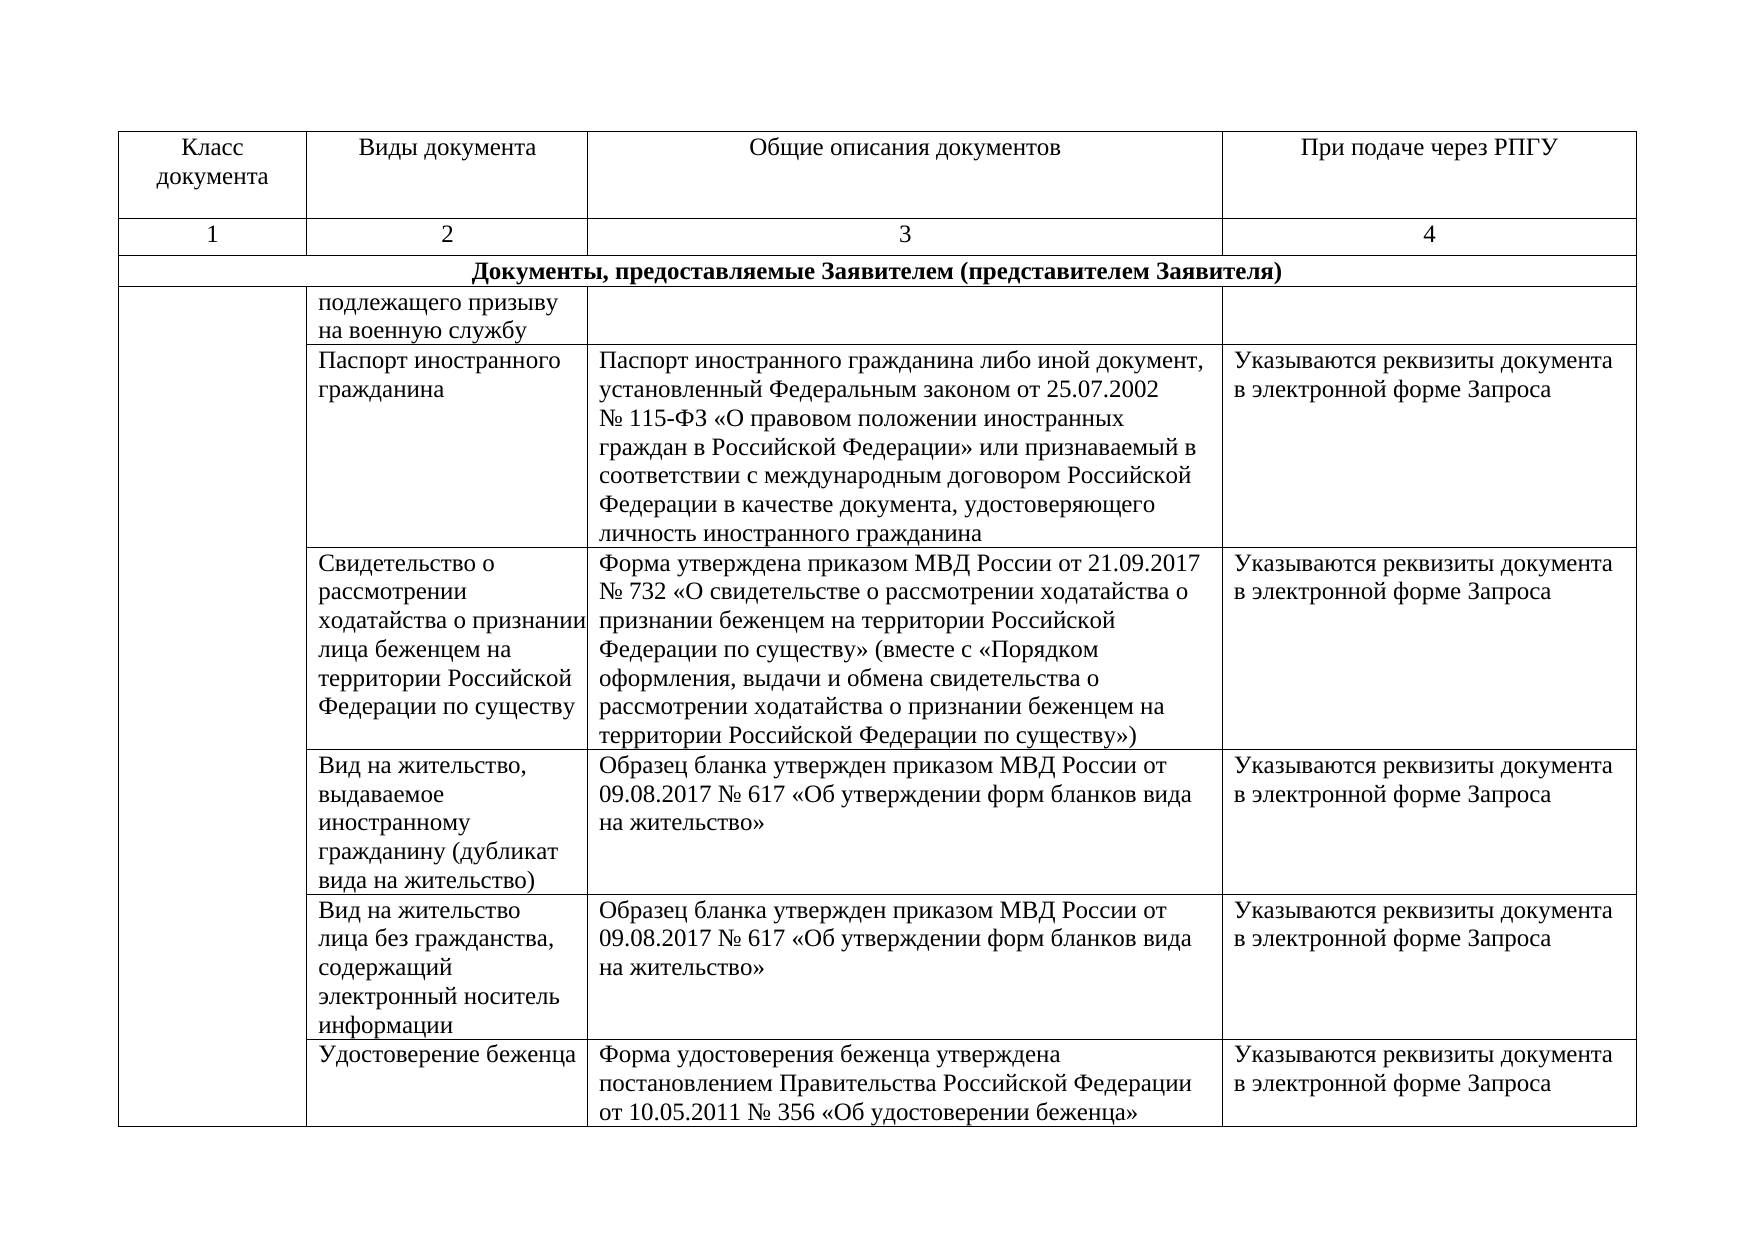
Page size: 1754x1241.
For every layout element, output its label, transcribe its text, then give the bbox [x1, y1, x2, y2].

table_cell Указываются реквизиты документа в электронной форме Запроса [1223, 345, 1636, 547]
table_cell 3 [588, 219, 1222, 255]
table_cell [1223, 287, 1636, 344]
table_cell 2 [307, 219, 587, 255]
table_header Класс документа [119, 132, 306, 218]
table_cell Паспорт иностранного гражданина либо иной документ, установленный Федеральным законом от 25.07.2002 № 115-ФЗ «О правовом положении иностранных граждан в Российской Федерации» или признаваемый в соответствии с международным договором Российской Федерации в качестве документа, удостоверяющего личность иностранного гражданина [588, 345, 1222, 547]
table_cell Вид на жительство, выдаваемое иностранному гражданину (дубликат вида на жительство) [307, 750, 587, 894]
table_header Виды документа [307, 132, 587, 218]
table_cell Форма утверждена приказом МВД России от 21.09.2017 № 732 «О свидетельстве о рассмотрении ходатайства о признании беженцем на территории Российской Федерации по существу» (вместе с «Порядком оформления, выдачи и обмена свидетельства о рассмотрении ходатайства о признании беженцем на территории Российской Федерации по существу») [588, 548, 1222, 749]
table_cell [1223, 1040, 1636, 1126]
table_cell Указываются реквизиты документа в электронной форме Запроса [1223, 750, 1636, 894]
table_cell 4 [1223, 219, 1636, 255]
table_cell Указываются реквизиты документа в электронной форме Запроса [1223, 548, 1636, 749]
table_cell Вид на жительство лица без гражданства, содержащий электронный носитель информации [307, 895, 587, 1038]
table_header Общие описания документов [588, 132, 1222, 218]
table_cell Форма удостоверения беженца утверждена постановлением Правительства Российской Федерации от 10.05.2011 № 356 «Об удостоверении беженца» [588, 1040, 1222, 1126]
table_cell Указываются реквизиты документа в электронной форме Запроса [1223, 895, 1636, 1038]
table_cell 1 [119, 219, 306, 255]
table_cell Документы, предоставляемые Заявителем (представителем Заявителя) [119, 256, 1636, 286]
table_cell Свидетельство о рассмотрении ходатайства о признании лица беженцем на территории Российской Федерации по существу [307, 548, 587, 749]
table_cell Удостоверение беженца [307, 1040, 587, 1126]
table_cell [307, 287, 587, 344]
table_cell Образец бланка утвержден приказом МВД России от 09.08.2017 № 617 «Об утверждении форм бланков вида на жительство» [588, 750, 1222, 894]
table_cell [588, 287, 1222, 344]
table_header При подаче через РПГУ [1223, 132, 1636, 218]
table_cell Образец бланка утвержден приказом МВД России от 09.08.2017 № 617 «Об утверждении форм бланков вида на жительство» [588, 895, 1222, 1038]
table_cell Паспорт иностранного гражданина [307, 345, 587, 547]
